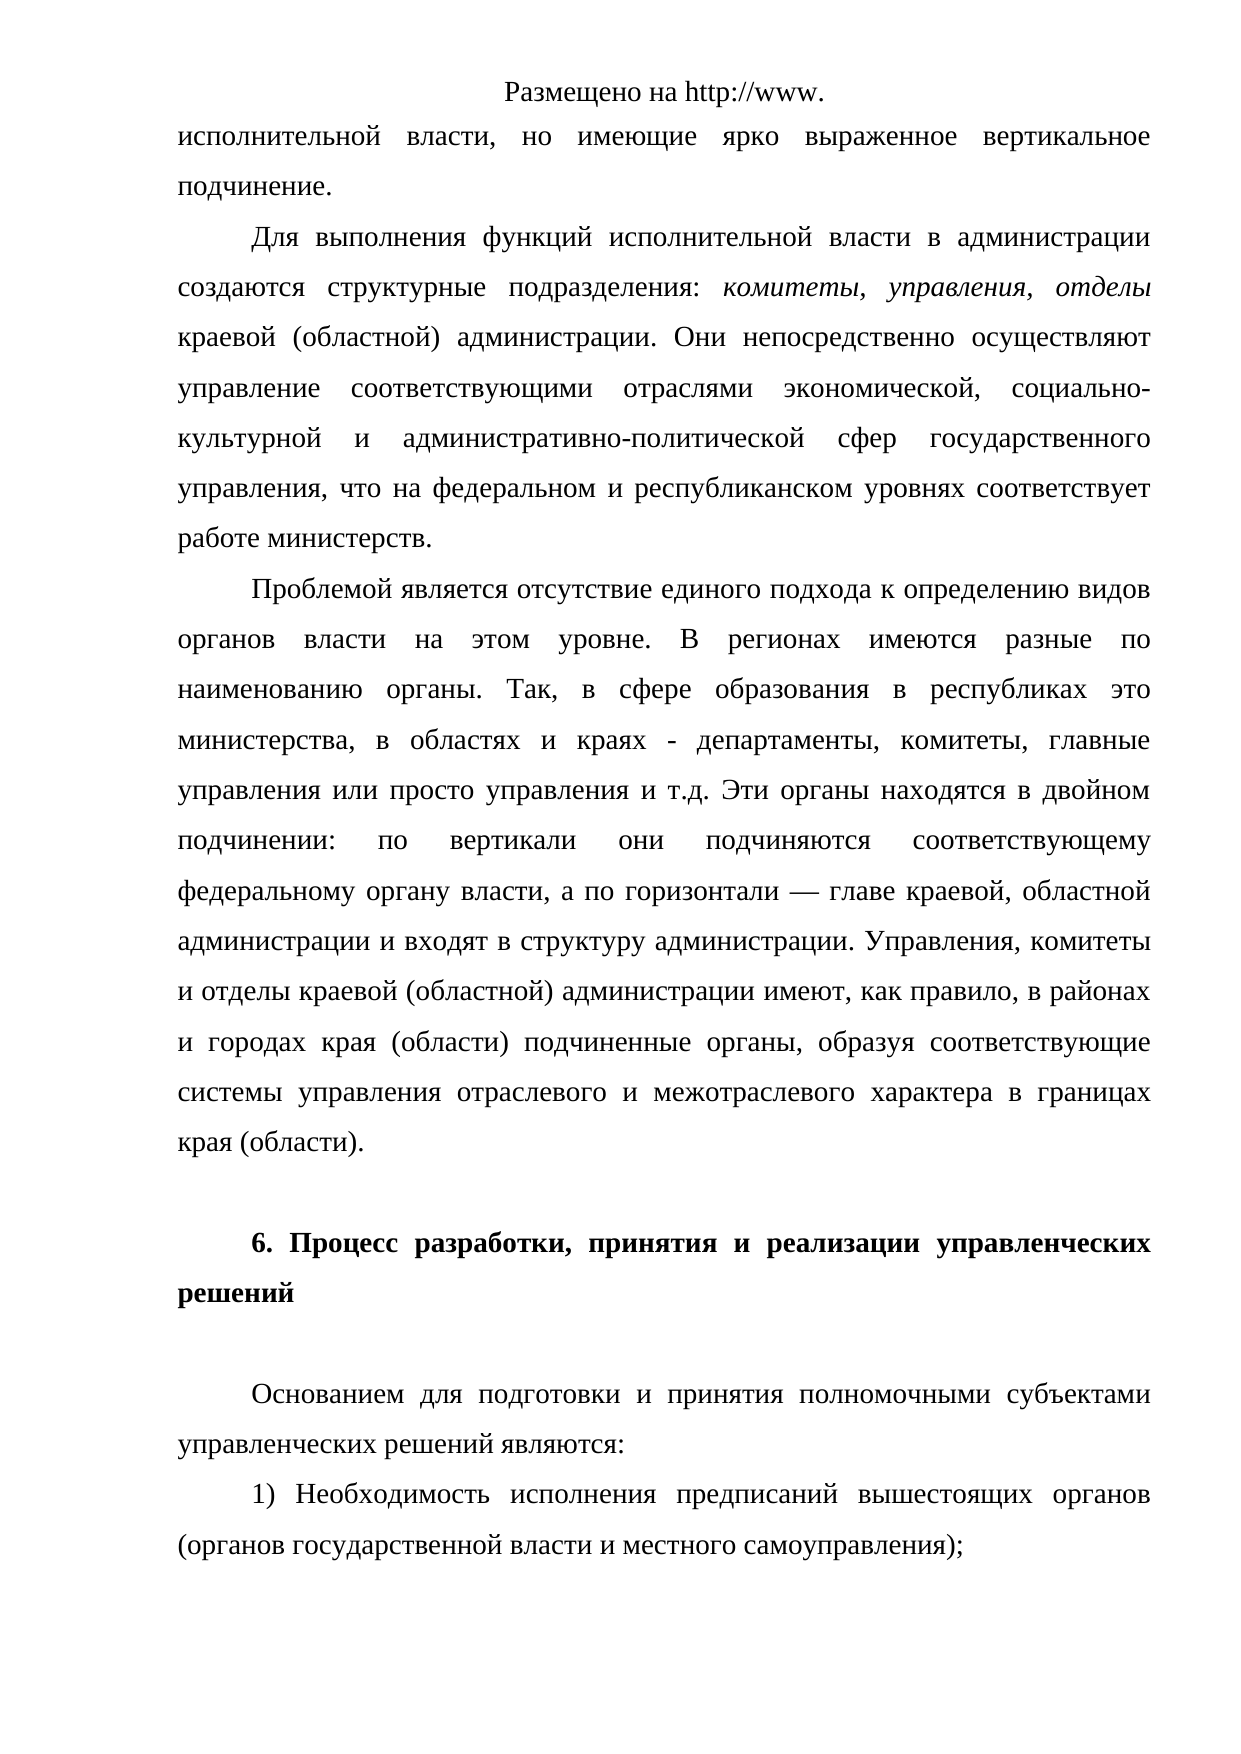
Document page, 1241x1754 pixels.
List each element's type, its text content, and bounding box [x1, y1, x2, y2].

text Основанием для подготовки и принятия полномочными субъектами управленческих решений являются: [177, 1376, 1152, 1460]
text 1) Необходимость исполнения предписаний вышестоящих органов (органов государственной власти и местного самоуправления); [177, 1477, 1152, 1560]
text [177, 118, 1152, 202]
text Проблемой является отсутствие единого подхода к определению видов органов власти на этом уровне. В регионах имеются разные по наименованию органы. Так, в сфере образования в республиках это министерства, в областях и краях - департаменты, комитеты, главные управления или просто управления и т.д. Эти органы находятся в двойном подчинении: по вертикали они подчиняются соответствующему федеральному органу власти, а по горизонтали — главе краевой, областной администрации и входят в структуру администрации. Управления, комитеты и отделы краевой (областной) администрации имеют, как правило, в районах и городах края (области) подчиненные органы, образуя соответствующие системы управления отраслевого и межотраслевого характера в границах края (области). [177, 571, 1152, 1158]
text 6. Процесс разработки, принятия и реализации управленческих решений [177, 1225, 1152, 1309]
text Для выполнения функций исполнительной власти в администрации создаются структурные подразделения: комитеты, управления, отделы краевой (областной) администрации. Они непосредственно осуществляют управление соответствующими отраслями экономической, социально-культурной и административно-политической сфер государственного управления, что на федеральном и республиканском уровнях соответствует работе министерств. [177, 219, 1152, 554]
